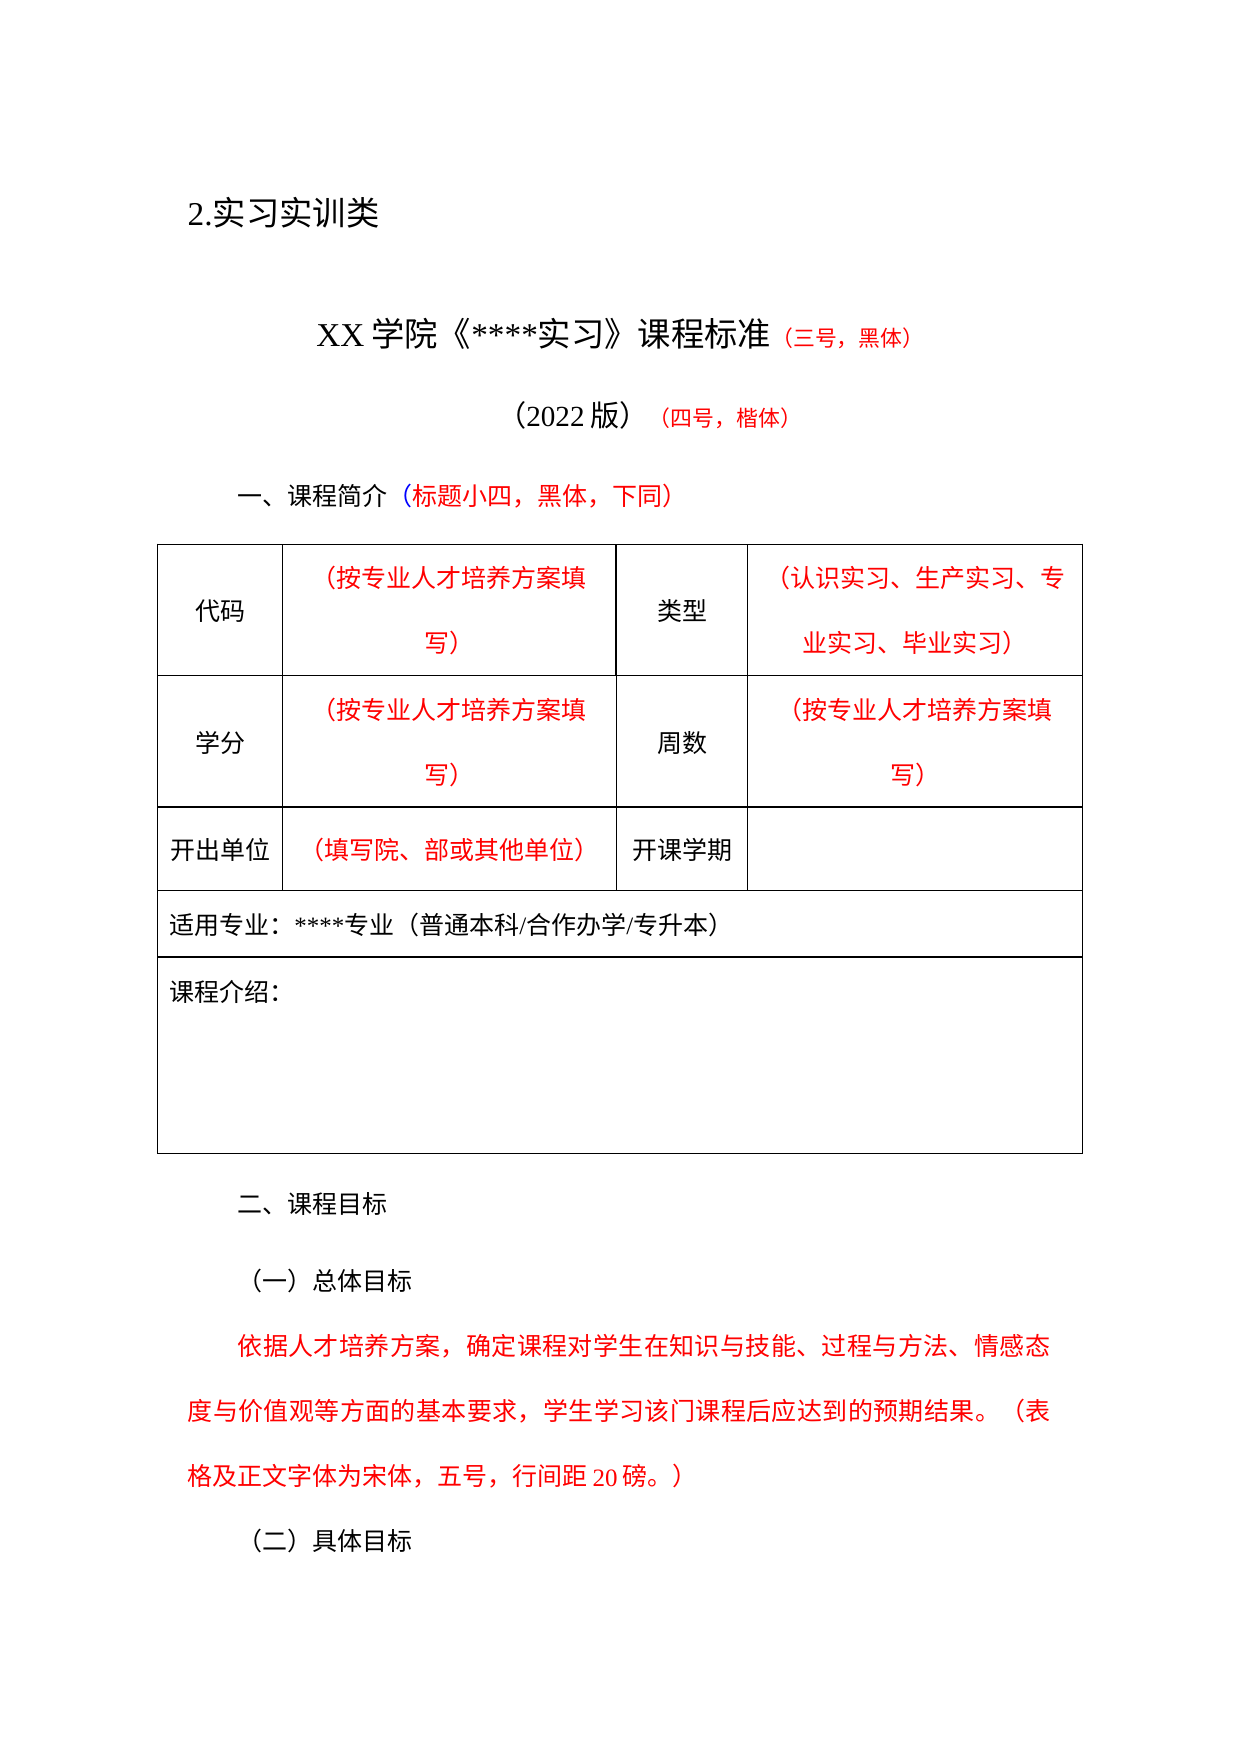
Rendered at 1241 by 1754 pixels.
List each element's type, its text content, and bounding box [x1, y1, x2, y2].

table_cell 周数 [617, 676, 747, 806]
table_cell 开出单位 [158, 808, 282, 889]
table_header 类型 [617, 545, 747, 674]
text （二）具体目标 [187, 1511, 1053, 1576]
text XX学院《****实习》课程标准（三号，黑体） [187, 300, 1053, 365]
text （一）总体目标 [187, 1251, 1053, 1316]
table_cell 开课学期 [617, 808, 747, 889]
table_cell （按专业人才培养方案填写） [748, 676, 1082, 806]
subtitle 二、课程目标 [187, 1170, 1053, 1235]
table_cell 适用专业：****专业（普通本科/合作办学/专升本） [158, 891, 1082, 956]
table_header 代码 [158, 545, 282, 674]
text 依据人才培养方案，确定课程对学生在知识与技能、过程与方法、情感态度与价值观等方面的基本要求，学生学习该门课程后应达到的预期结果。（表格及正文字体为宋体，五号，行间距20磅。） [187, 1316, 1053, 1511]
table_header （按专业人才培养方案填写） [283, 545, 615, 674]
table_cell （按专业人才培养方案填写） [283, 676, 616, 806]
table_cell [748, 808, 1082, 889]
subtitle 2.实习实训类 [187, 178, 1053, 243]
table_cell 课程介绍： [158, 958, 1082, 1153]
table_header （认识实习、生产实习、专业实习、毕业实习） [748, 545, 1082, 674]
table_cell （填写院、部或其他单位） [283, 808, 616, 889]
subtitle 一、课程简介（标题小四，黑体，下同） [187, 462, 1053, 527]
table_cell 学分 [158, 676, 282, 806]
text （2022版）（四号，楷体） [187, 381, 1053, 446]
